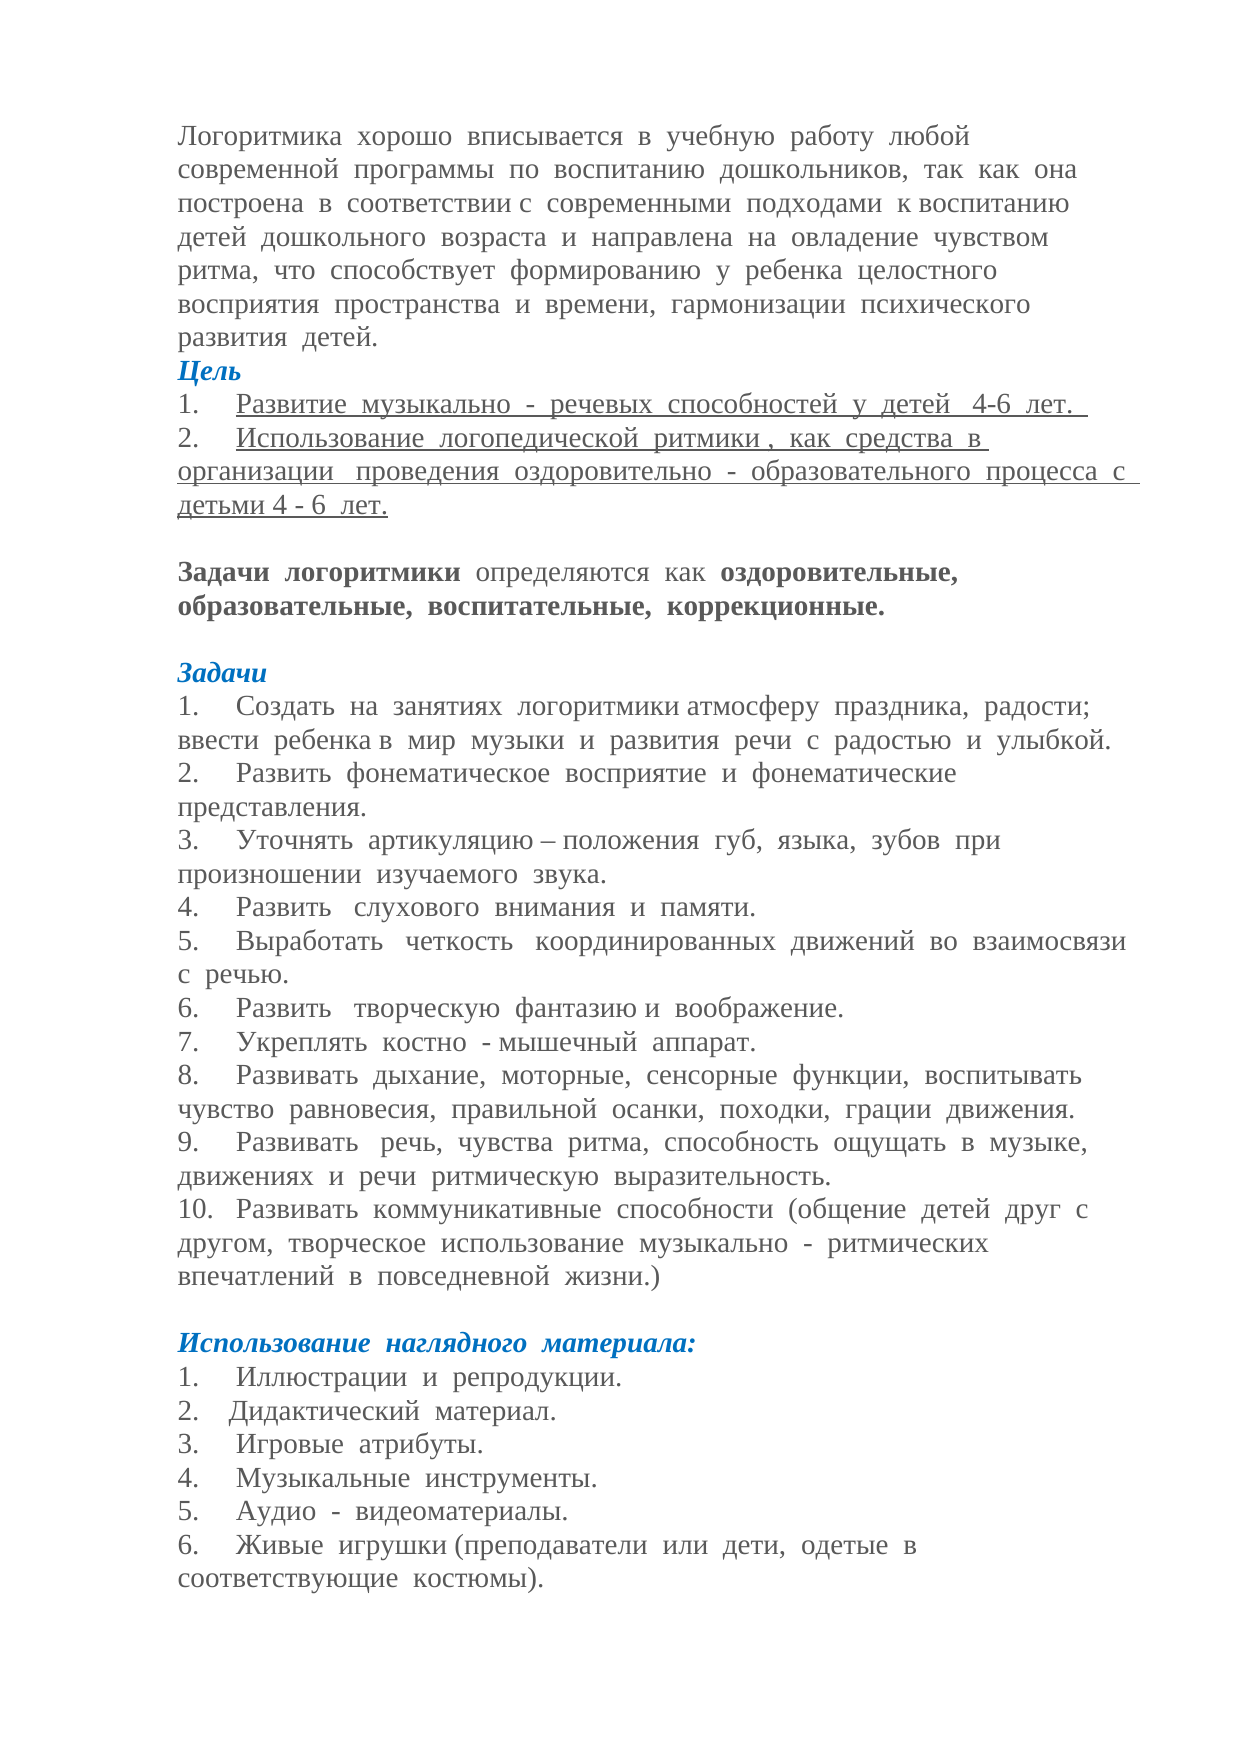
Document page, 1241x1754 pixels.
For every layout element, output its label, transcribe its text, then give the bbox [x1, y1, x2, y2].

text 1. Развитие музыкально - речевых способностей у детей 4-6 лет. [177, 386, 1152, 420]
text Задачи логоритмики определяются как оздоровительные, образовательные, воспитательные, коррекционные. [177, 554, 1152, 621]
text 7. Укреплять костно - мышечный аппарат. [177, 1024, 1152, 1057]
text Использование наглядного материала: [177, 1326, 1152, 1359]
text 2. Дидактический материал. [177, 1393, 1152, 1426]
text 5. Аудио - видеоматериалы. [177, 1493, 1152, 1527]
text Задачи [177, 655, 1152, 688]
text 10. Развивать коммуникативные способности (общение детей друг с другом, творческое использование музыкально - ритмических впечатлений в повседневной жизни.) [177, 1191, 1152, 1292]
text 3. Игровые атрибуты. [177, 1426, 1152, 1460]
text 8. Развивать дыхание, моторные, сенсорные функции, воспитывать чувство равновесия, правильной осанки, походки, грации движения. [177, 1057, 1152, 1124]
text Цель [177, 353, 1152, 386]
text 1. Создать на занятиях логоритмики атмосферу праздника, радости; ввести ребенка в мир музыки и развития речи с радостью и улыбкой. [177, 688, 1152, 755]
text 4. Музыкальные инструменты. [177, 1460, 1152, 1493]
text 5. Выработать четкость координированных движений во взаимосвязи с речью. [177, 923, 1152, 990]
text 4. Развить слухового внимания и памяти. [177, 889, 1152, 923]
text Логоритмика хорошо вписывается в учебную работу любой современной программы по воспитанию дошкольников, так как она построена в соответствии с современными подходами к воспитанию детей дошкольного возраста и направлена на овладение чувством ритма, что способствует формированию у ребенка целостного восприятия пространства и времени, гармонизации психического развития детей. [177, 118, 1152, 353]
text 1. Иллюстрации и репродукции. [177, 1359, 1152, 1393]
text 3. Уточнять артикуляцию – положения губ, языка, зубов при произношении изучаемого звука. [177, 822, 1152, 889]
text 6. Развить творческую фантазию и воображение. [177, 990, 1152, 1024]
text 2. Развить фонематическое восприятие и фонематические представления. [177, 755, 1152, 822]
text 6. Живые игрушки (преподаватели или дети, одетые в соответствующие костюмы). [177, 1527, 1152, 1594]
text 9. Развивать речь, чувства ритма, способность ощущать в музыке, движениях и речи ритмическую выразительность. [177, 1124, 1152, 1191]
text 2. Использование логопедической ритмики , как средства в организации проведения оздоровительно - образовательного процесса с детьми 4 - 6 лет. [177, 420, 1152, 521]
